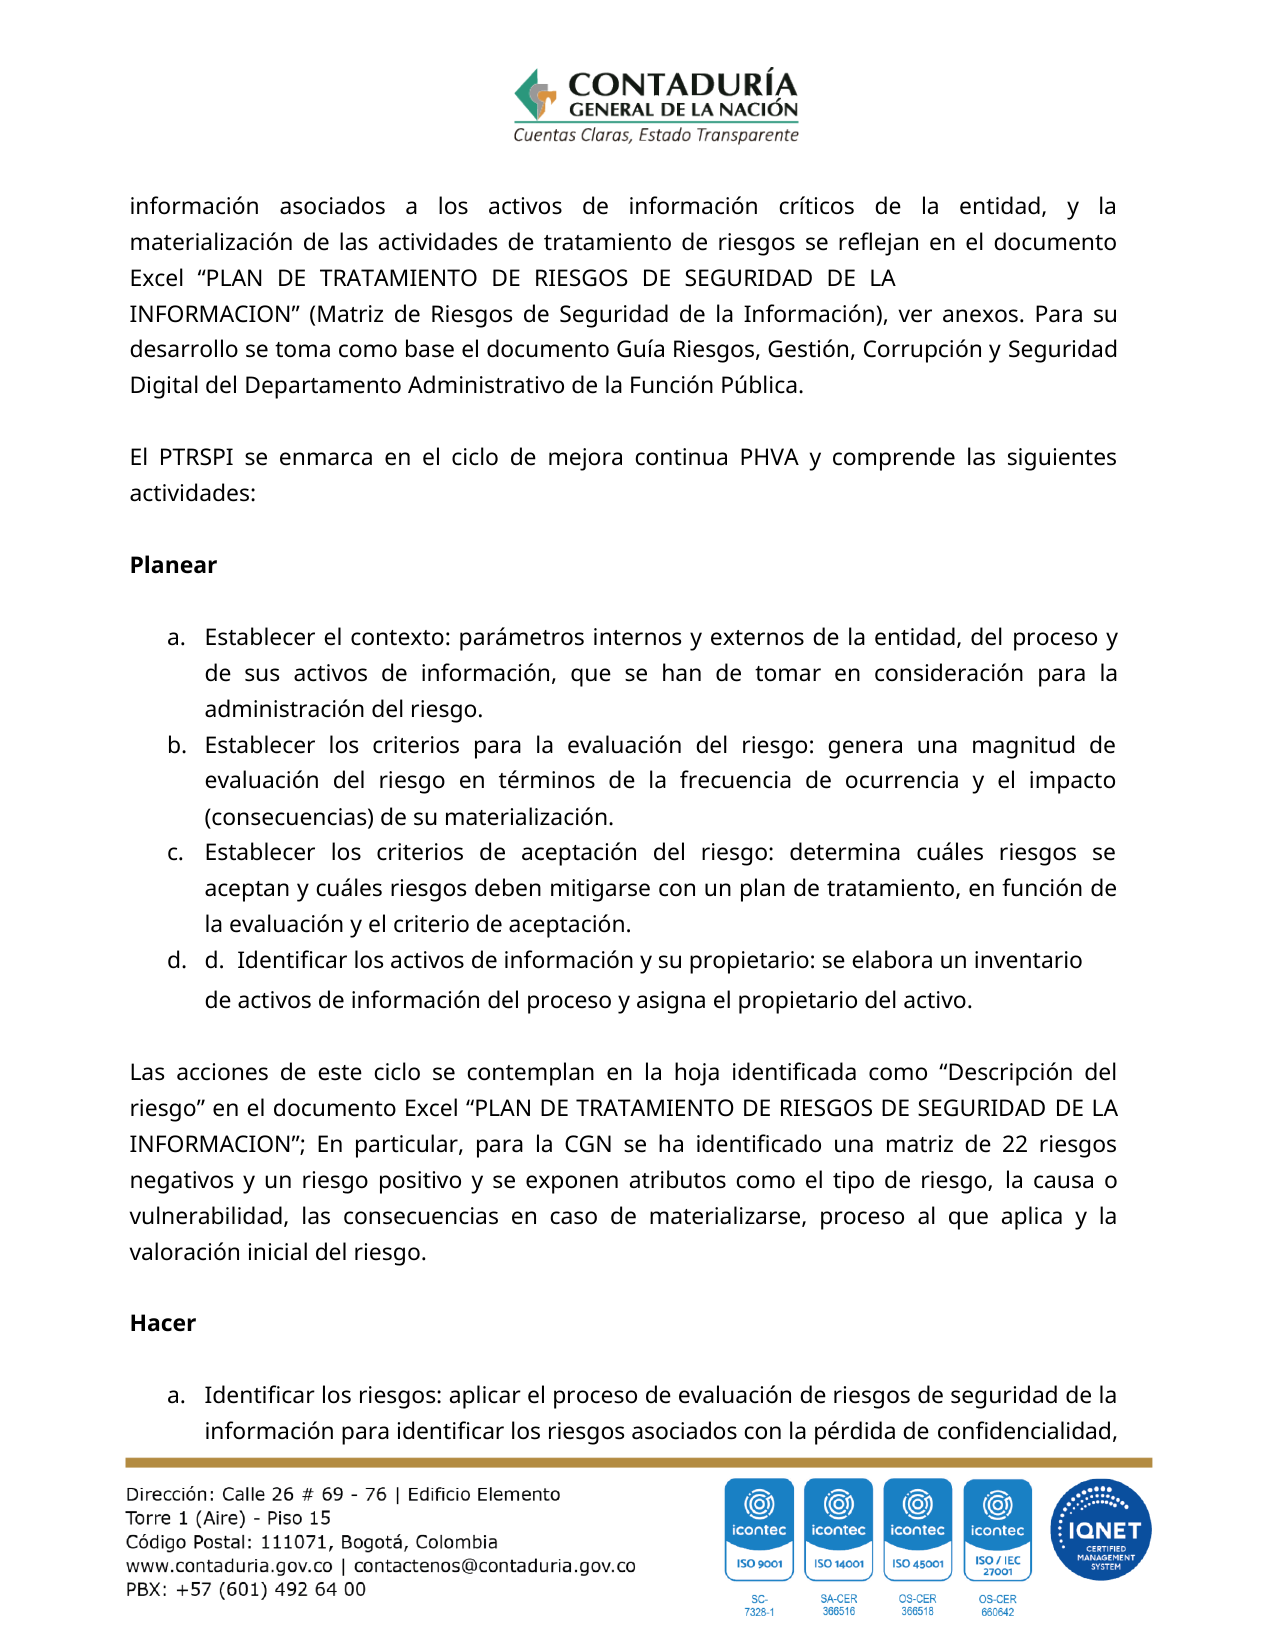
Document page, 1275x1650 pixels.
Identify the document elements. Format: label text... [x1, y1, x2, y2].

text INFORMACION” (Matriz de Riesgos de Seguridad de la Información), ver anexos. Para su desarrollo se toma como base el documento Guía Riesgos, Gestión, Corrupción y Seguridad Digital del Departamento Administrativo de la Función Pública. [129, 297, 1118, 401]
list Establecer los criterios de aceptación del riesgo: determina cuáles riesgos se aceptan y cuáles riesgos deben mitigarse con un plan de tratamiento, en función de la evaluación y el criterio de aceptación. [167, 836, 1117, 939]
list d. Identificar los activos de información y su propietario: se elabora un inventario [167, 944, 1117, 975]
text Las acciones de este ciclo se contemplan en la hoja identificada como “Descripción del riesgo” en el documento Excel “PLAN DE TRATAMIENTO DE RIESGOS DE SEGURIDAD DE LA INFORMACION”; En particular, para la CGN se ha identificado una matriz de 22 riesgos negativos y un riesgo positivo y se exponen atributos como el tipo de riesgo, la causa o vulnerabilidad, las consecuencias en caso de materializarse, proceso al que aplica y la valoración inicial del riesgo. [129, 1056, 1118, 1267]
text El PTRSPI se enmarca en el ciclo de mejora continua PHVA y comprende las siguientes actividades: [129, 441, 1117, 508]
list Establecer los criterios para la evaluación del riesgo: genera una magnitud de evaluación del riesgo en términos de la frecuencia de ocurrencia y el impacto (consecuencias) de su materialización. [167, 728, 1118, 832]
picture [498, 67, 799, 145]
text de activos de información del proceso y asigna el propietario del activo. [204, 984, 1131, 1015]
list Establecer el contexto: parámetros internos y externos de la entidad, del proceso y de sus activos de información, que se han de tomar en consideración para la administración del riesgo. [167, 621, 1118, 724]
picture [125, 1457, 1153, 1616]
text Hacer [129, 1307, 1131, 1339]
text Planear [129, 549, 1131, 580]
